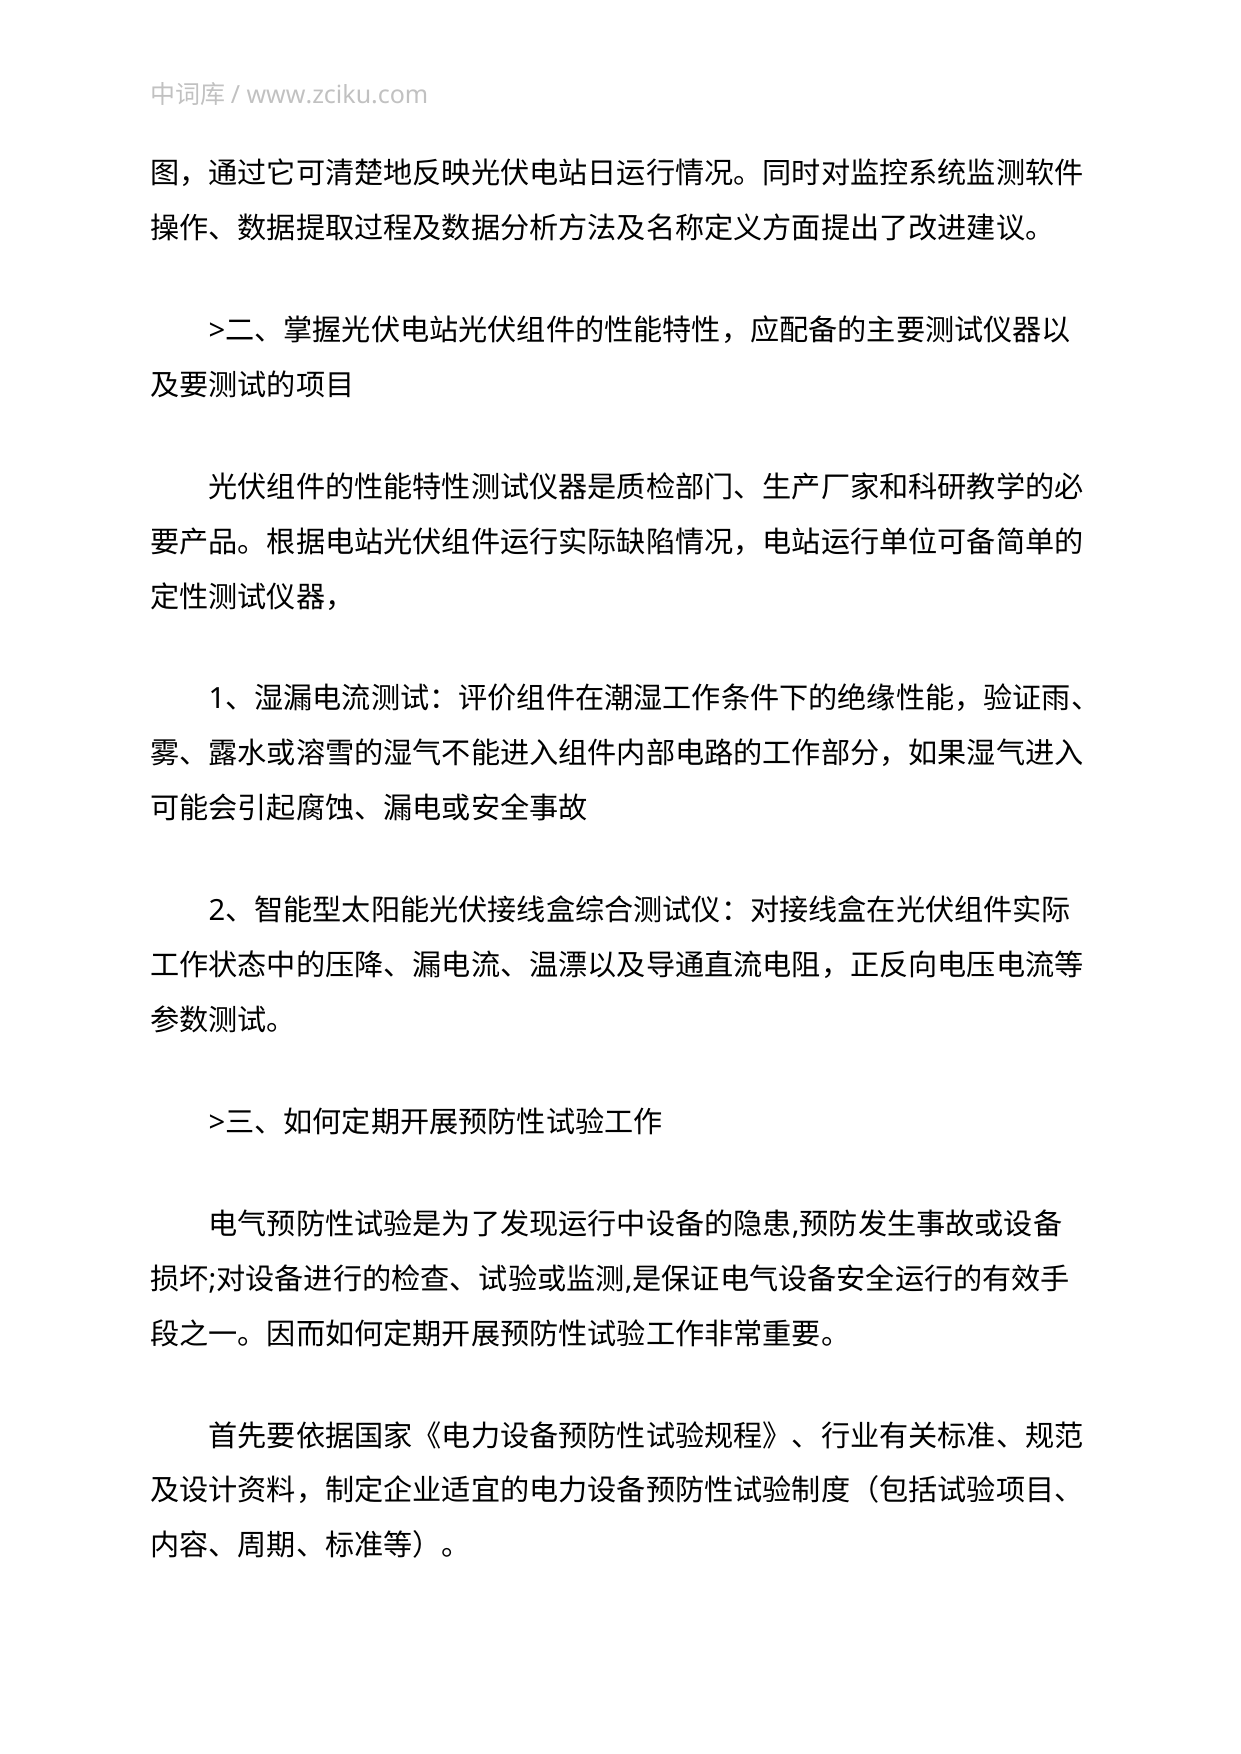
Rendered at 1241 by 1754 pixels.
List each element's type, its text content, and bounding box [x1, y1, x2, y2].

text >二、掌握光伏电站光伏组件的性能特性，应配备的主要测试仪器以及要测试的项目 [150, 307, 1090, 404]
text 1、湿漏电流测试：评价组件在潮湿工作条件下的绝缘性能，验证雨、雾、露水或溶雪的湿气不能进入组件内部电路的工作部分，如果湿气进入可能会引起腐蚀、漏电或安全事故 [150, 675, 1090, 827]
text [150, 150, 1090, 247]
text 光伏组件的性能特性测试仪器是质检部门、生产厂家和科研教学的必要产品。根据电站光伏组件运行实际缺陷情况，电站运行单位可备简单的定性测试仪器， [150, 463, 1090, 616]
text 首先要依据国家《电力设备预防性试验规程》、行业有关标准、规范及设计资料，制定企业适宜的电力设备预防性试验制度（包括试验项目、内容、周期、标准等）。 [150, 1412, 1090, 1564]
text 2、智能型太阳能光伏接线盒综合测试仪：对接线盒在光伏组件实际工作状态中的压降、漏电流、温漂以及导通直流电阻，正反向电压电流等参数测试。 [150, 887, 1090, 1039]
text 电气预防性试验是为了发现运行中设备的隐患,预防发生事故或设备损坏;对设备进行的检查、试验或监测,是保证电气设备安全运行的有效手段之一。因而如何定期开展预防性试验工作非常重要。 [150, 1200, 1090, 1353]
text >三、如何定期开展预防性试验工作 [150, 1098, 1090, 1141]
